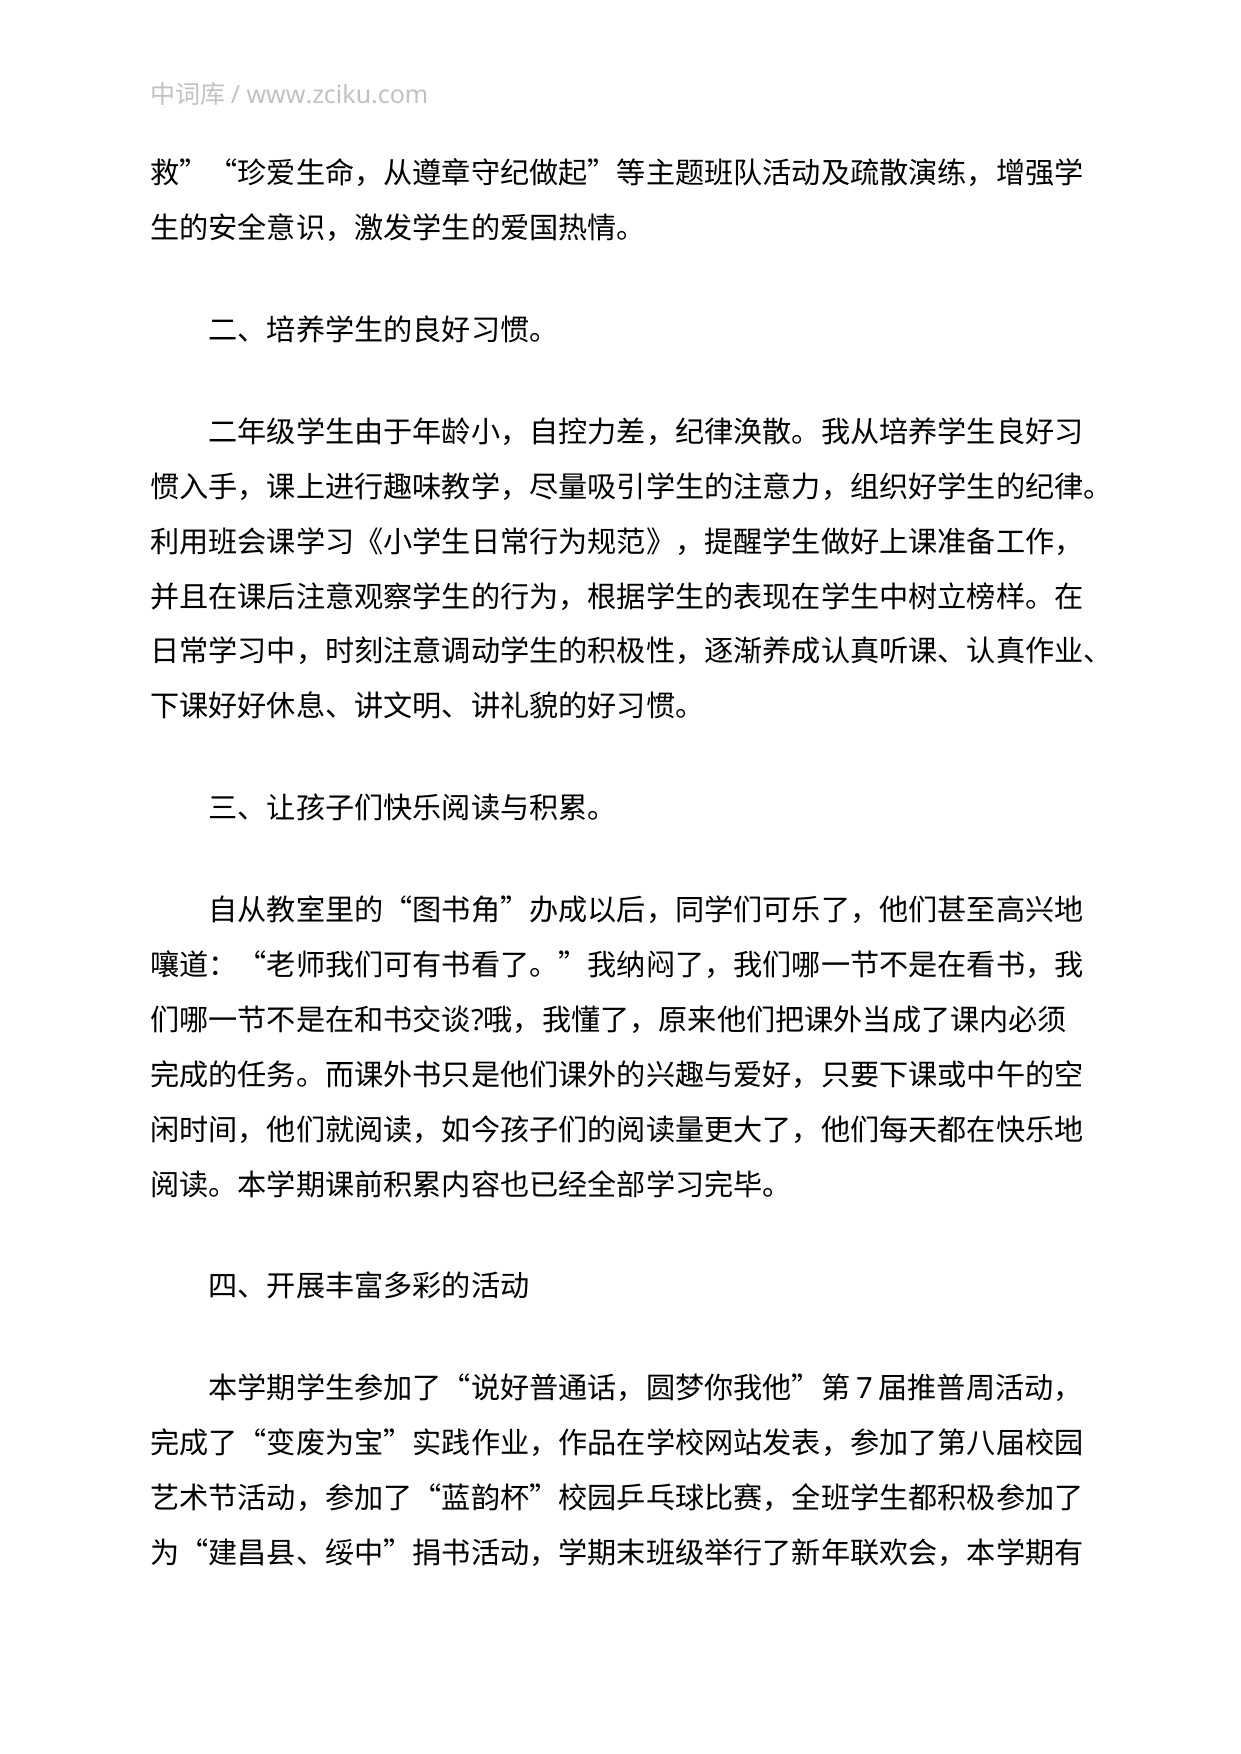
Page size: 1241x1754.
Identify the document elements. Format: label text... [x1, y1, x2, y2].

text 二、培养学生的良好习惯。 [150, 307, 1090, 349]
text 四、开展丰富多彩的活动 [150, 1263, 1090, 1305]
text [150, 150, 1090, 247]
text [150, 1364, 1090, 1572]
text 二年级学生由于年龄小，自控力差，纪律涣散。我从培养学生良好习惯入手，课上进行趣味教学，尽量吸引学生的注意力，组织好学生的纪律。利用班会课学习《小学生日常行为规范》，提醒学生做好上课准备工作，并且在课后注意观察学生的行为，根据学生的表现在学生中树立榜样。在日常学习中，时刻注意调动学生的积极性，逐渐养成认真听课、认真作业、下课好好休息、讲文明、讲礼貌的好习惯。 [150, 408, 1090, 725]
text 三、让孩子们快乐阅读与积累。 [150, 785, 1090, 827]
text 自从教室里的“图书角”办成以后，同学们可乐了，他们甚至高兴地嚷道：“老师我们可有书看了。”我纳闷了，我们哪一节不是在看书，我们哪一节不是在和书交谈?哦，我懂了，原来他们把课外当成了课内必须完成的任务。而课外书只是他们课外的兴趣与爱好，只要下课或中午的空闲时间，他们就阅读，如今孩子们的阅读量更大了，他们每天都在快乐地阅读。本学期课前积累内容也已经全部学习完毕。 [150, 886, 1090, 1203]
